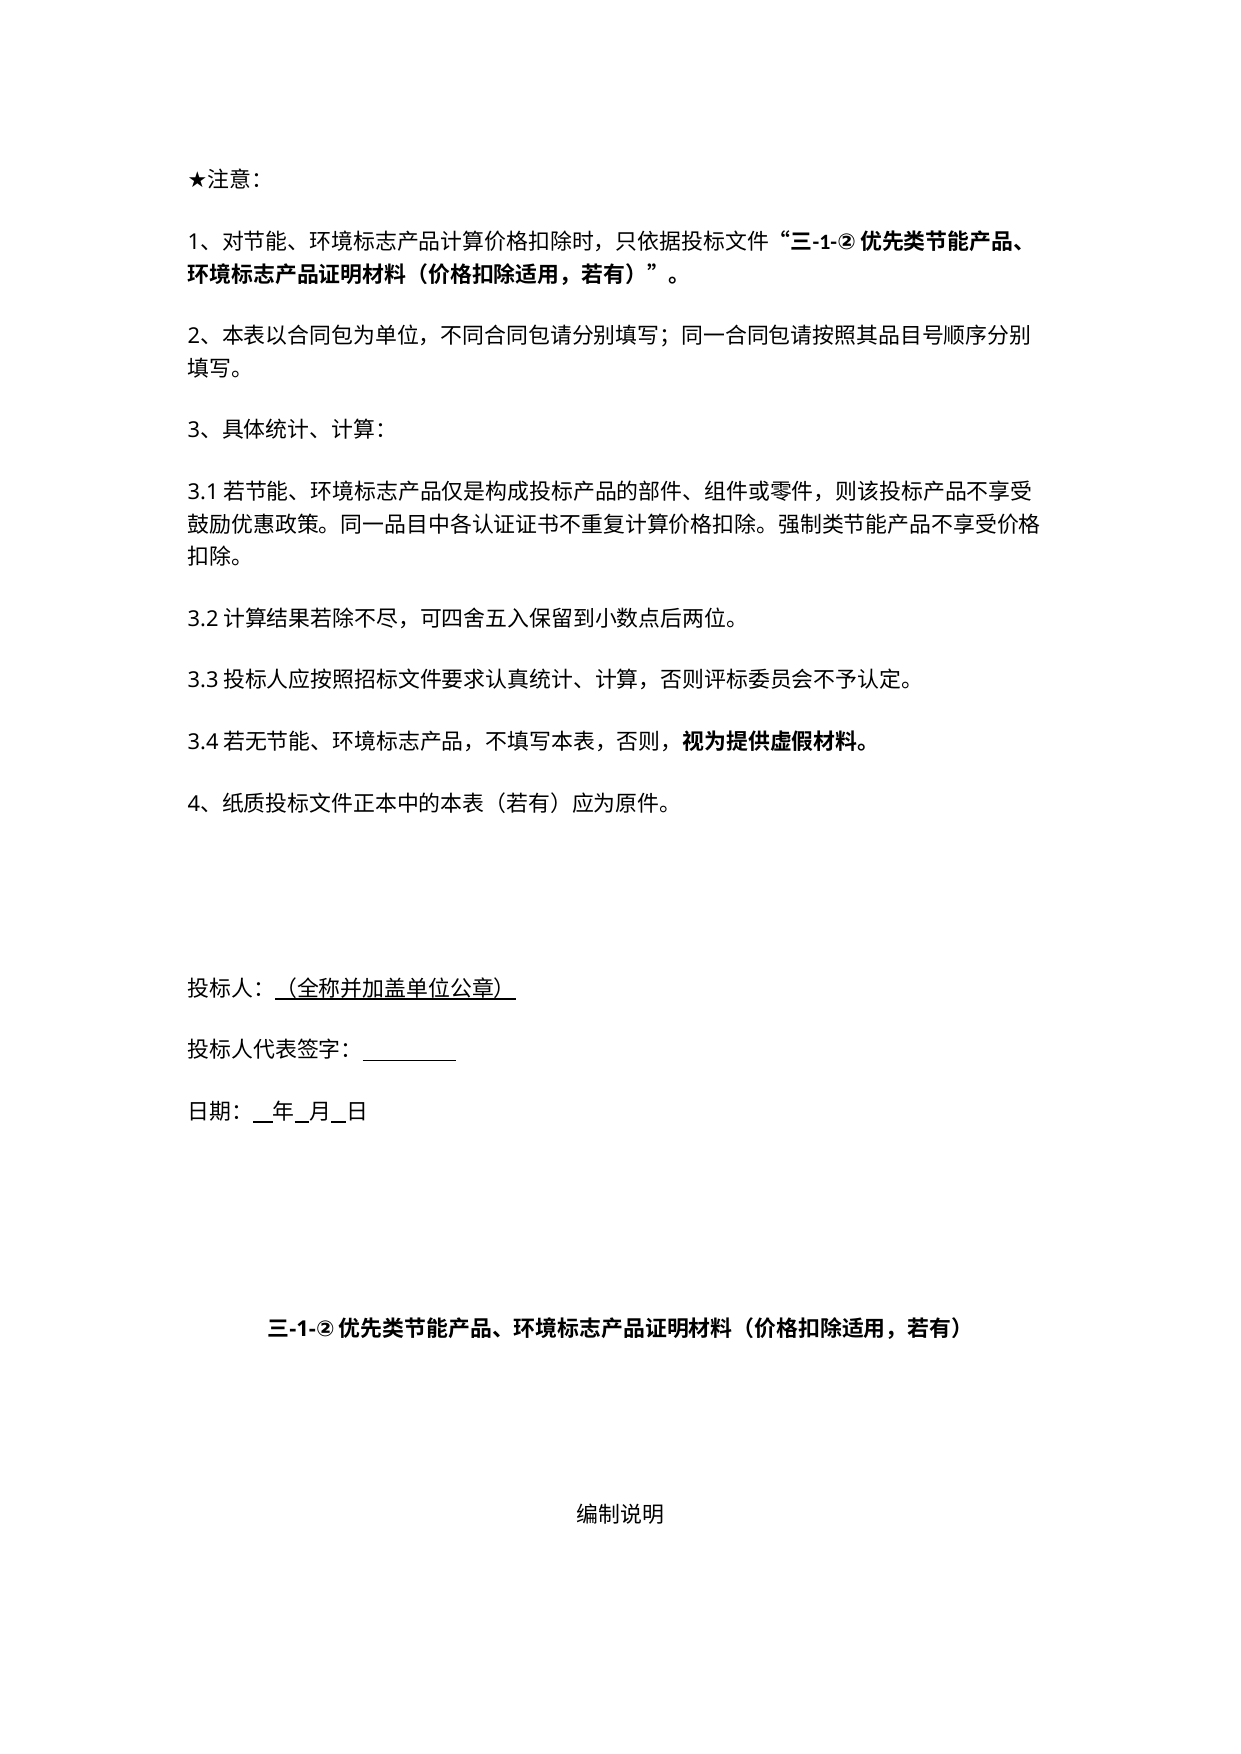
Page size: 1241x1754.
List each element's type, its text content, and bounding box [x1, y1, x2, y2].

text ★注意： [187, 162, 1053, 194]
text 编制说明 [187, 1496, 1053, 1529]
text 投标人代表签字： [187, 1032, 1053, 1064]
text 投标人：（全称并加盖单位公章） [187, 970, 1053, 1003]
text 3.1若节能、环境标志产品仅是构成投标产品的部件、组件或零件，则该投标产品不享受鼓励优惠政策。同一品目中各认证证书不重复计算价格扣除。强制类节能产品不享受价格扣除。 [187, 474, 1053, 571]
text 日期： 年 月 日 [187, 1094, 1053, 1126]
text 3.3投标人应按照招标文件要求认真统计、计算，否则评标委员会不予认定。 [187, 662, 1053, 694]
text 4、纸质投标文件正本中的本表（若有）应为原件。 [187, 785, 1053, 818]
text 三-1-②优先类节能产品、环境标志产品证明材料（价格扣除适用，若有） [187, 1279, 1053, 1344]
text 3.4若无节能、环境标志产品，不填写本表，否则，视为提供虚假材料。 [187, 724, 1053, 756]
text 3.2计算结果若除不尽，可四舍五入保留到小数点后两位。 [187, 600, 1053, 633]
text 3、具体统计、计算： [187, 412, 1053, 444]
text 2、本表以合同包为单位，不同合同包请分别填写；同一合同包请按照其品目号顺序分别填写。 [187, 318, 1053, 383]
text 1、对节能、环境标志产品计算价格扣除时，只依据投标文件“三-1-②优先类节能产品、环境标志产品证明材料（价格扣除适用，若有）”。 [187, 224, 1053, 289]
